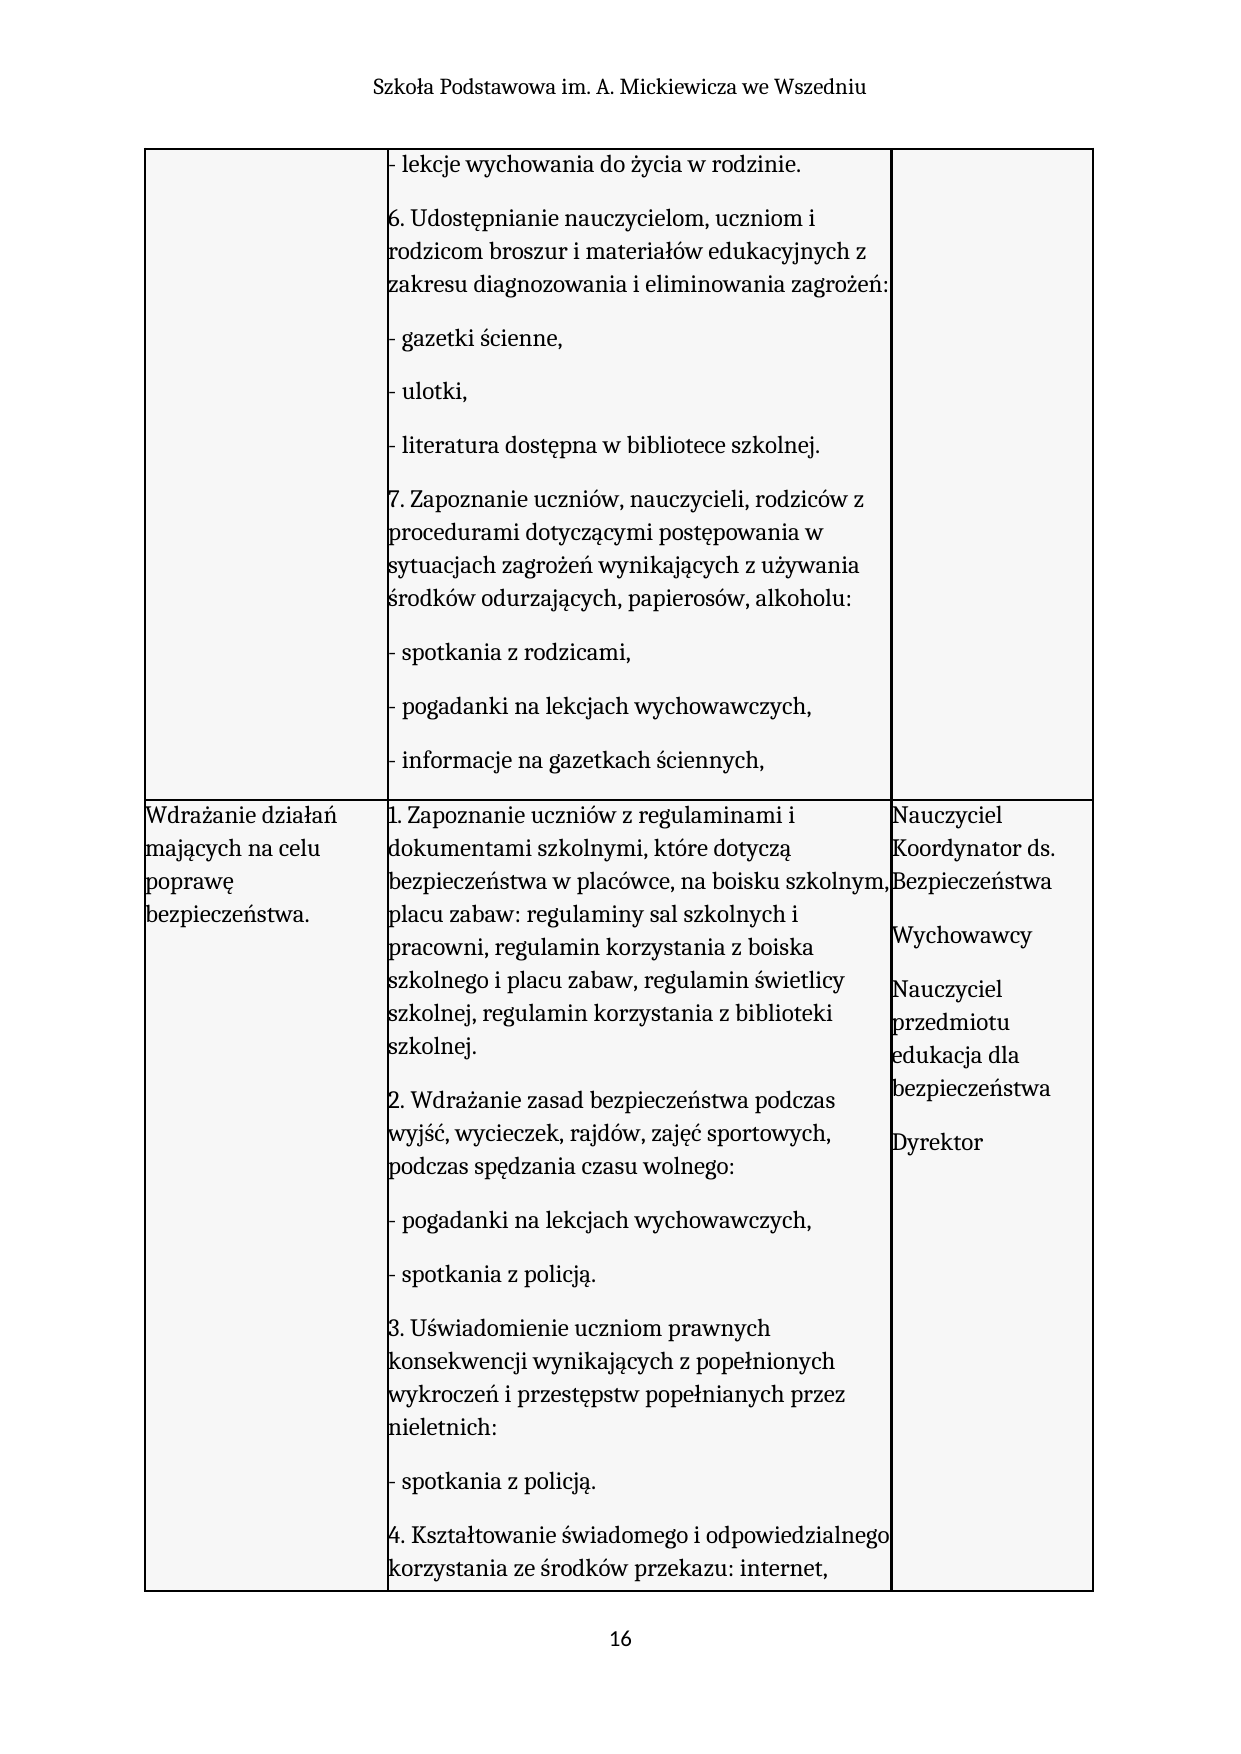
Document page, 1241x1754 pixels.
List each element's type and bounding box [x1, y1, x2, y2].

table_cell [893, 801, 1092, 1590]
table_cell [893, 150, 1092, 799]
table_cell [389, 801, 890, 1590]
table_cell [146, 801, 387, 1590]
table_cell [389, 150, 890, 799]
table_cell [146, 150, 387, 799]
